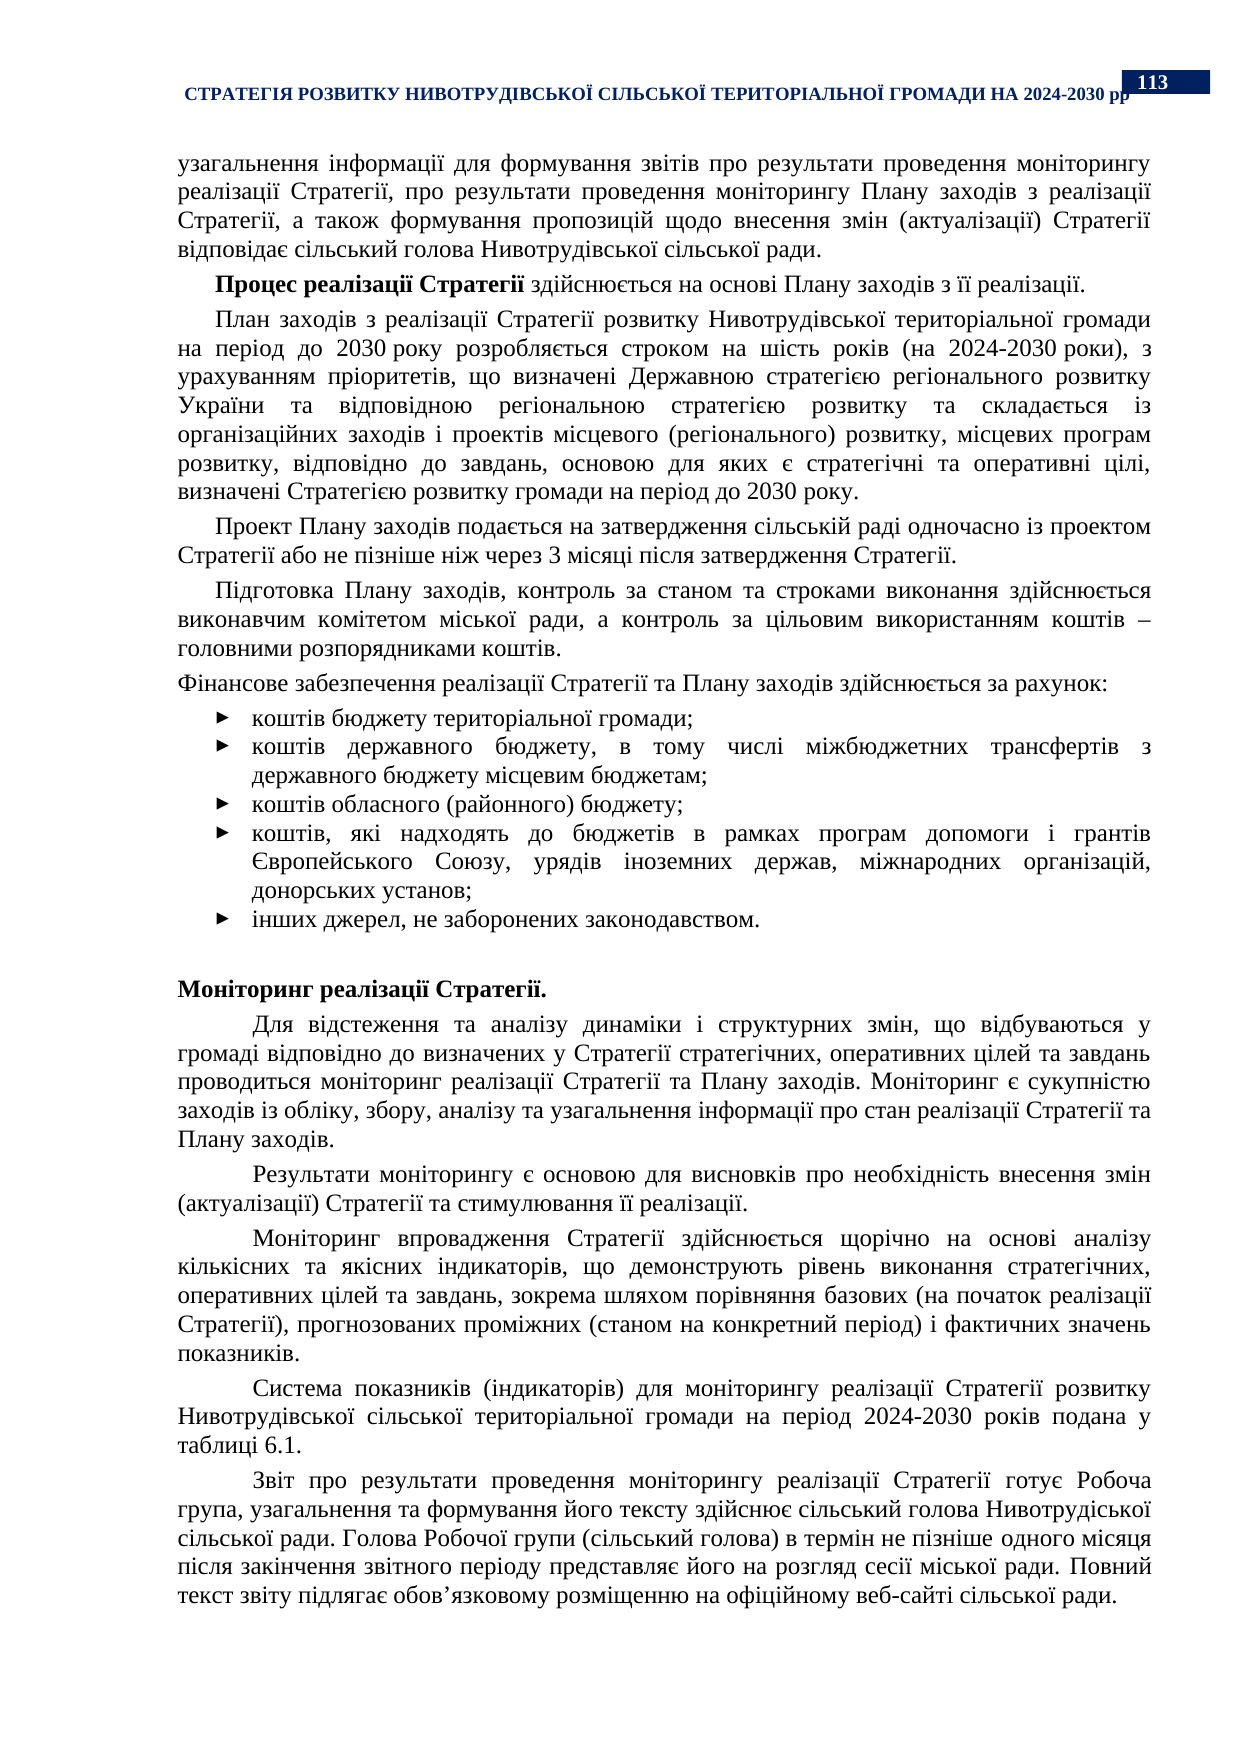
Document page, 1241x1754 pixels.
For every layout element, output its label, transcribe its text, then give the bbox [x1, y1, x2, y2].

text План заходів з реалізації Стратегії розвитку Нивотрудівської територіальної громади на період до 2030 року розробляється строком на шість років (на 2024-2030 роки), з урахуванням пріоритетів, що визначені Державною стратегією регіонального розвитку України та відповідною регіональною стратегією розвитку та складається із організаційних заходів і проектів місцевого (регіонального) розвитку, місцевих програм розвитку, відповідно до завдань, основою для яких є стратегічні та оперативні цілі, визначені Стратегією розвитку громади на період до 2030 року. [177, 304, 1152, 505]
text Для відстеження та аналізу динаміки і структурних змін, що відбуваються у громаді відповідно до визначених у Стратегії стратегічних, оперативних цілей та завдань проводиться моніторинг реалізації Стратегії та Плану заходів. Моніторинг є сукупністю заходів із обліку, збору, аналізу та узагальнення інформації про стан реалізації Стратегії та Плану заходів. [177, 1009, 1152, 1153]
list коштів, які надходять до бюджетів в рамках програм допомоги і грантів Європейського Союзу, урядів іноземних держав, міжнародних організацій, донорських установ; [214, 818, 1152, 904]
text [177, 148, 1152, 263]
list коштів державного бюджету, в тому числі міжбюджетних трансфертів з державного бюджету місцевим бюджетам; [214, 731, 1152, 789]
text Моніторинг реалізації Стратегії. [177, 974, 1152, 1003]
text Результати моніторингу є основою для висновків про необхідність внесення змін (актуалізації) Стратегії та стимулювання її реалізації. [177, 1159, 1152, 1216]
list коштів обласного (районного) бюджету; [214, 789, 1152, 818]
text Звіт про результати проведення моніторингу реалізації Стратегії готує Робоча група, узагальнення та формування його тексту здійснює сільський голова Нивотрудіської сільської ради. Голова Робочої групи (сільський голова) в термін не пізніше одного місяця після закінчення звітного періоду представляє його на розгляд сесії міської ради. Повний текст звіту підлягає обов’язковому розміщенню на офіційному веб-сайті сільської ради. [177, 1465, 1152, 1609]
text Процес реалізації Стратегії здійснюється на основі Плану заходів з її реалізації. [177, 269, 1152, 298]
text Проект Плану заходів подається на затвердження сільській раді одночасно із проектом Стратегії або не пізніше ніж через 3 місяці після затвердження Стратегії. [177, 511, 1152, 569]
list коштів бюджету територіальної громади; [214, 703, 1152, 731]
list інших джерел, не заборонених законодавством. [214, 904, 1152, 933]
text Система показників (індикаторів) для моніторингу реалізації Стратегії розвитку Нивотрудівської сільської територіальної громади на період 2024-2030 років подана у таблиці 6.1. [177, 1373, 1152, 1459]
text Підготовка Плану заходів, контроль за станом та строками виконання здійснюється виконавчим комітетом міської ради, а контроль за цільовим використанням коштів – головними розпорядниками коштів. [177, 575, 1152, 661]
text Моніторинг впровадження Стратегії здійснюється щорічно на основі аналізу кількісних та якісних індикаторів, що демонструють рівень виконання стратегічних, оперативних цілей та завдань, зокрема шляхом порівняння базових (на початок реалізації Стратегії), прогнозованих проміжних (станом на конкретний період) і фактичних значень показників. [177, 1223, 1152, 1366]
text Фінансове забезпечення реалізації Стратегії та Плану заходів здійснюється за рахунок: [177, 668, 1152, 696]
